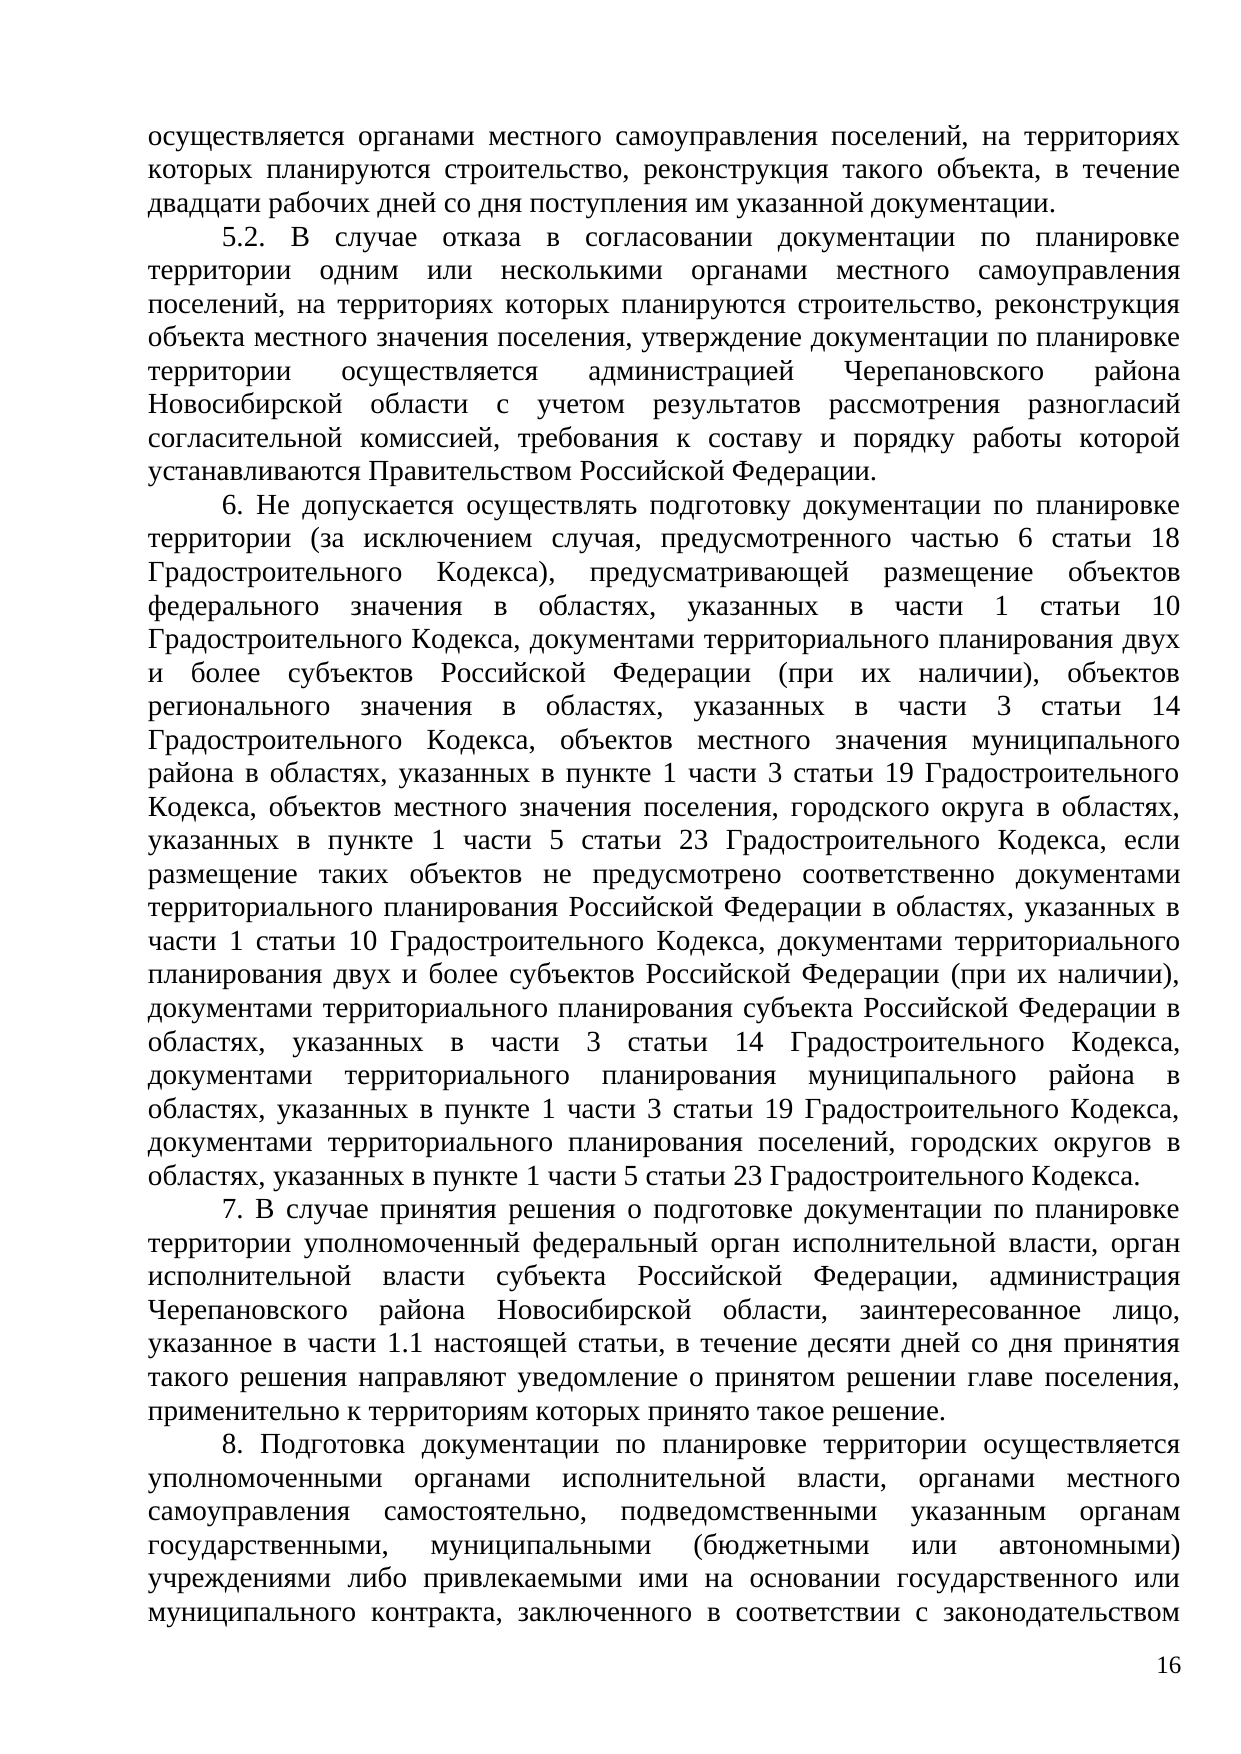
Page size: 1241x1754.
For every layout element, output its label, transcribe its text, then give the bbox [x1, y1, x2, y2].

text 5.2. В случае отказа в согласовании документации по планировке территории одним или несколькими органами местного самоуправления поселений, на территориях которых планируются строительство, реконструкция объекта местного значения поселения, утверждение документации по планировке территории осуществляется администрацией Черепановского района Новосибирской области с учетом результатов рассмотрения разногласий согласительной комиссией, требования к составу и порядку работы которой устанавливаются Правительством Российской Федерации. [148, 219, 1181, 487]
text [148, 1426, 1181, 1627]
text 7. В случае принятия решения о подготовке документации по планировке территории уполномоченный федеральный орган исполнительной власти, орган исполнительной власти субъекта Российской Федерации, администрация Черепановского района Новосибирской области, заинтересованное лицо, указанное в части 1.1 настоящей статьи, в течение десяти дней со дня принятия такого решения направляют уведомление о принятом решении главе поселения, применительно к территориям которых принято такое решение. [148, 1191, 1181, 1426]
text 6. Не допускается осуществлять подготовку документации по планировке территории (за исключением случая, предусмотренного частью 6 статьи 18 Градостроительного Кодекса), предусматривающей размещение объектов федерального значения в областях, указанных в части 1 статьи 10 Градостроительного Кодекса, документами территориального планирования двух и более субъектов Российской Федерации (при их наличии), объектов регионального значения в областях, указанных в части 3 статьи 14 Градостроительного Кодекса, объектов местного значения муниципального района в областях, указанных в пункте 1 части 3 статьи 19 Градостроительного Кодекса, объектов местного значения поселения, городского округа в областях, указанных в пункте 1 части 5 статьи 23 Градостроительного Кодекса, если размещение таких объектов не предусмотрено соответственно документами территориального планирования Российской Федерации в областях, указанных в части 1 статьи 10 Градостроительного Кодекса, документами территориального планирования двух и более субъектов Российской Федерации (при их наличии), документами территориального планирования субъекта Российской Федерации в областях, указанных в части 3 статьи 14 Градостроительного Кодекса, документами территориального планирования муниципального района в областях, указанных в пункте 1 части 3 статьи 19 Градостроительного Кодекса, документами территориального планирования поселений, городских округов в областях, указанных в пункте 1 части 5 статьи 23 Градостроительного Кодекса. [148, 487, 1181, 1191]
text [148, 118, 1181, 219]
